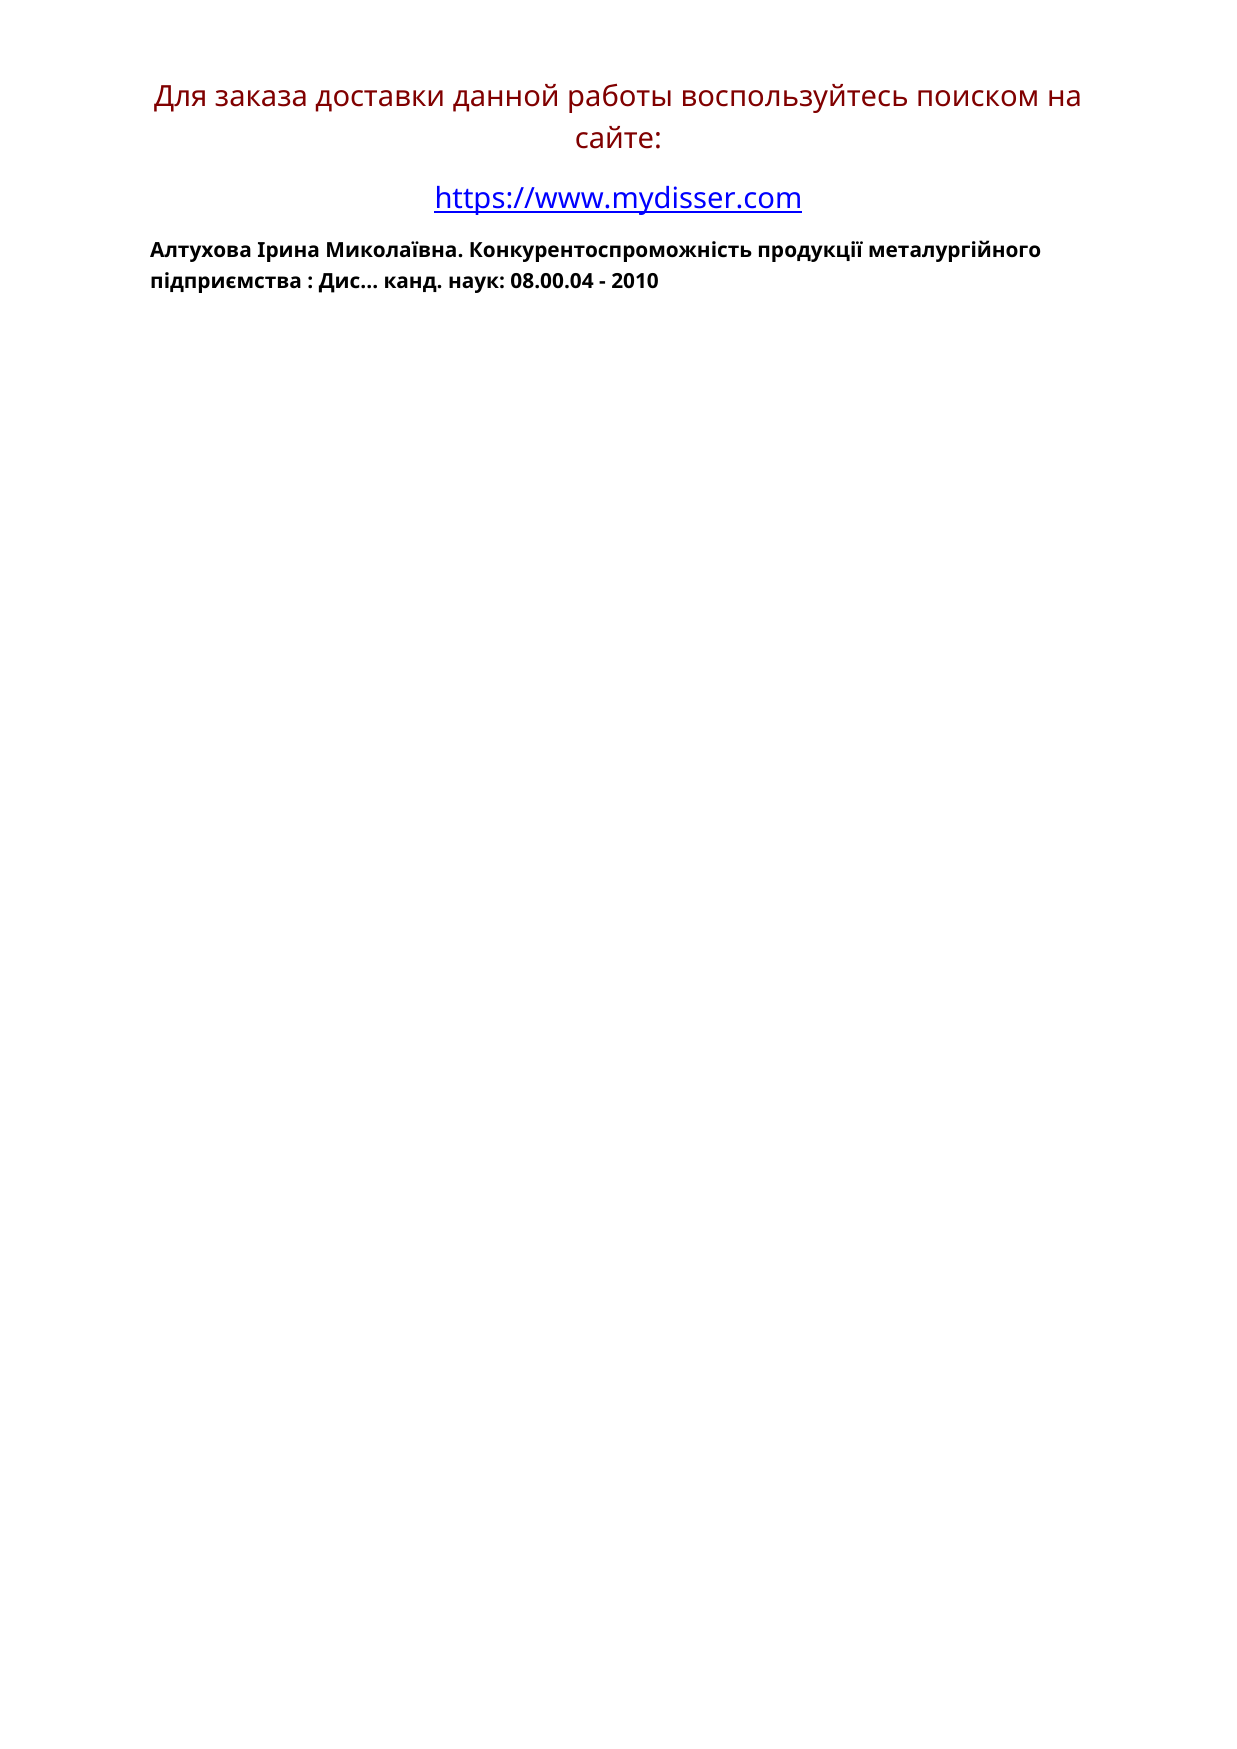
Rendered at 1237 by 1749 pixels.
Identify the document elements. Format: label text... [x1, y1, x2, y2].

text Алтухова Ірина Миколаївна. Конкурентоспроможність продукції металургійного підприємства : Дис... канд. наук: 08.00.04 - 2010 [150, 236, 1086, 294]
